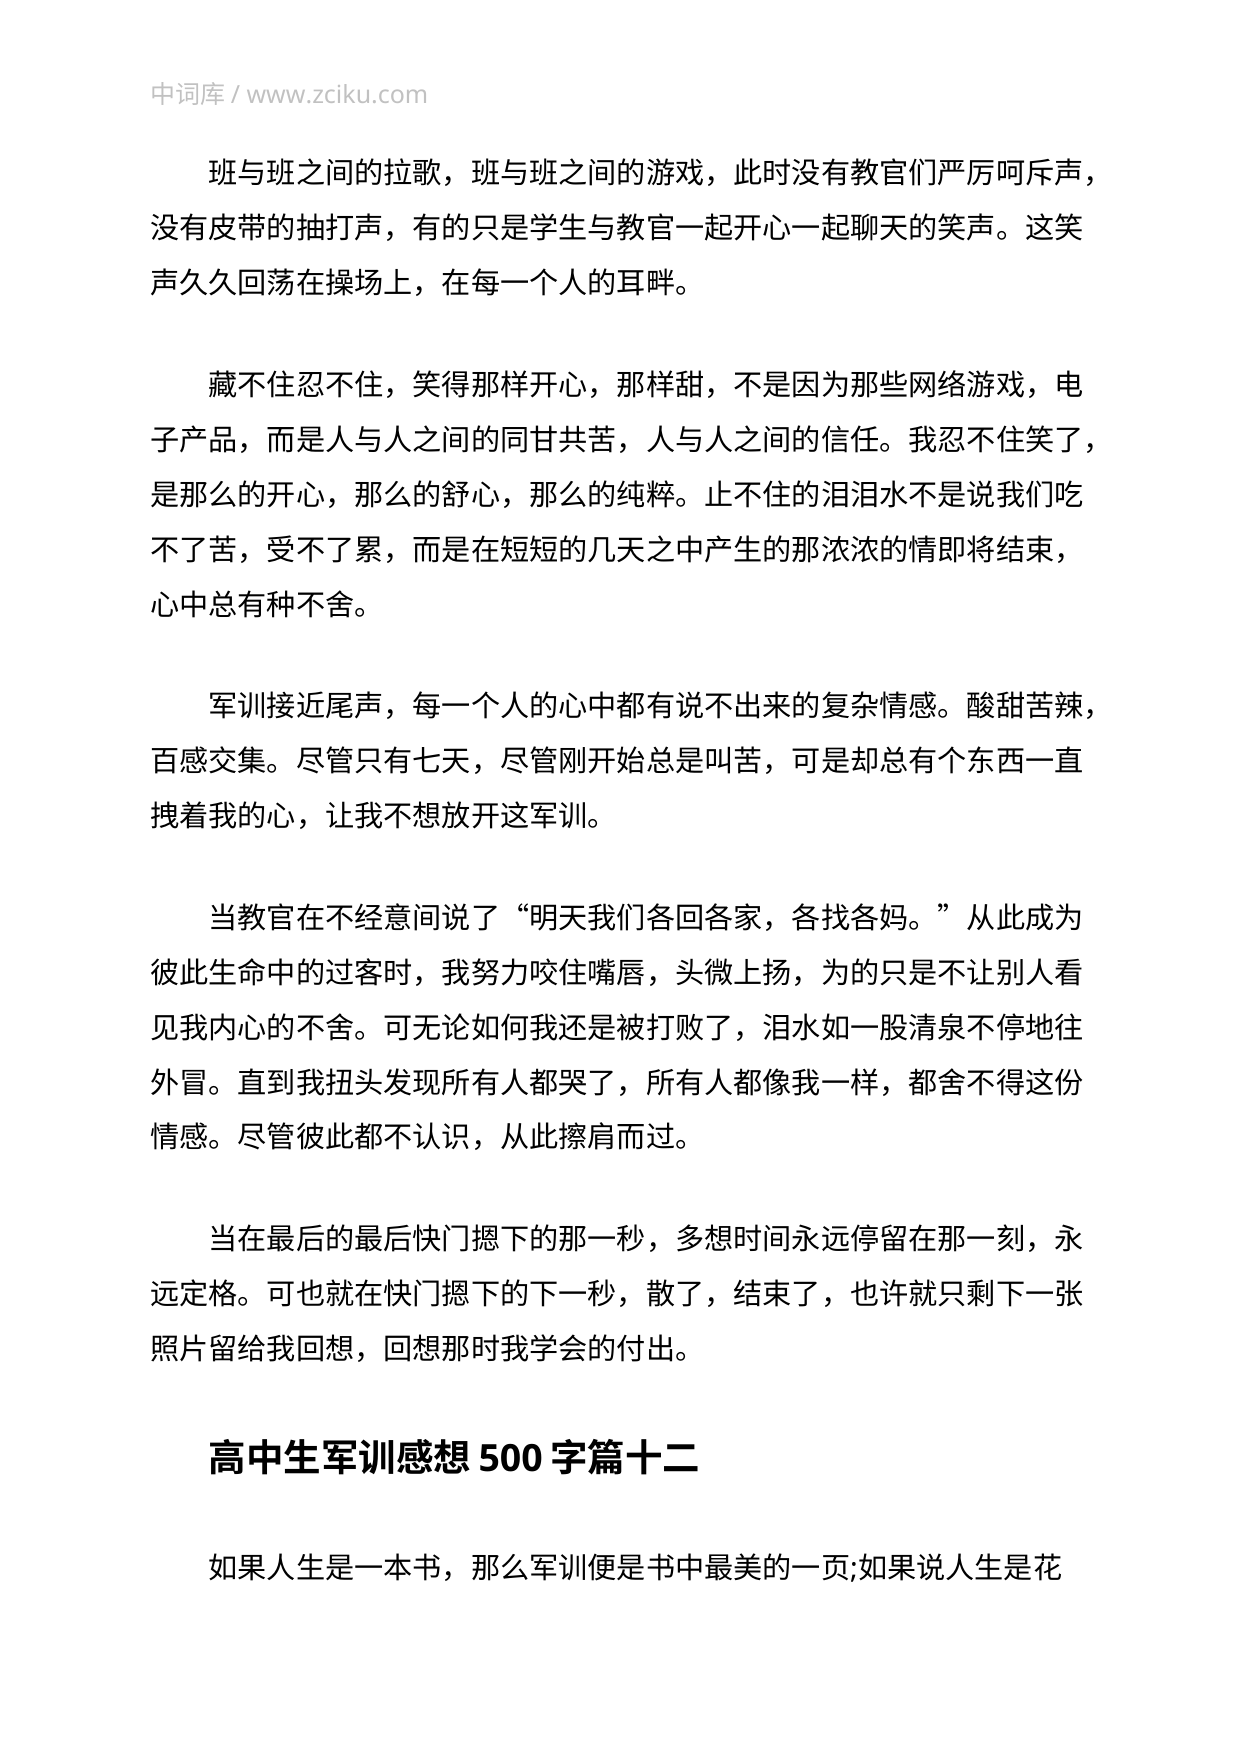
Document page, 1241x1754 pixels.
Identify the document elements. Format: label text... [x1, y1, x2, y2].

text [150, 1545, 1090, 1587]
text 藏不住忍不住，笑得那样开心，那样甜，不是因为那些网络游戏，电子产品，而是人与人之间的同甘共苦，人与人之间的信任。我忍不住笑了，是那么的开心，那么的舒心，那么的纯粹。止不住的泪泪水不是说我们吃不了苦，受不了累，而是在短短的几天之中产生的那浓浓的情即将结束，心中总有种不舍。 [150, 362, 1090, 623]
text 军训接近尾声，每一个人的心中都有说不出来的复杂情感。酸甜苦辣，百感交集。尽管只有七天，尽管刚开始总是叫苦，可是却总有个东西一直拽着我的心，让我不想放开这军训。 [150, 683, 1090, 835]
text 高中生军训感想500字篇十二 [150, 1427, 1090, 1482]
text 班与班之间的拉歌，班与班之间的游戏，此时没有教官们严厉呵斥声，没有皮带的抽打声，有的只是学生与教官一起开心一起聊天的笑声。这笑声久久回荡在操场上，在每一个人的耳畔。 [150, 150, 1090, 302]
text 当教官在不经意间说了“明天我们各回各家，各找各妈。”从此成为彼此生命中的过客时，我努力咬住嘴唇，头微上扬，为的只是不让别人看见我内心的不舍。可无论如何我还是被打败了，泪水如一股清泉不停地往外冒。直到我扭头发现所有人都哭了，所有人都像我一样，都舍不得这份情感。尽管彼此都不认识，从此擦肩而过。 [150, 894, 1090, 1156]
text 当在最后的最后快门摁下的那一秒，多想时间永远停留在那一刻，永远定格。可也就在快门摁下的下一秒，散了，结束了，也许就只剩下一张照片留给我回想，回想那时我学会的付出。 [150, 1216, 1090, 1368]
